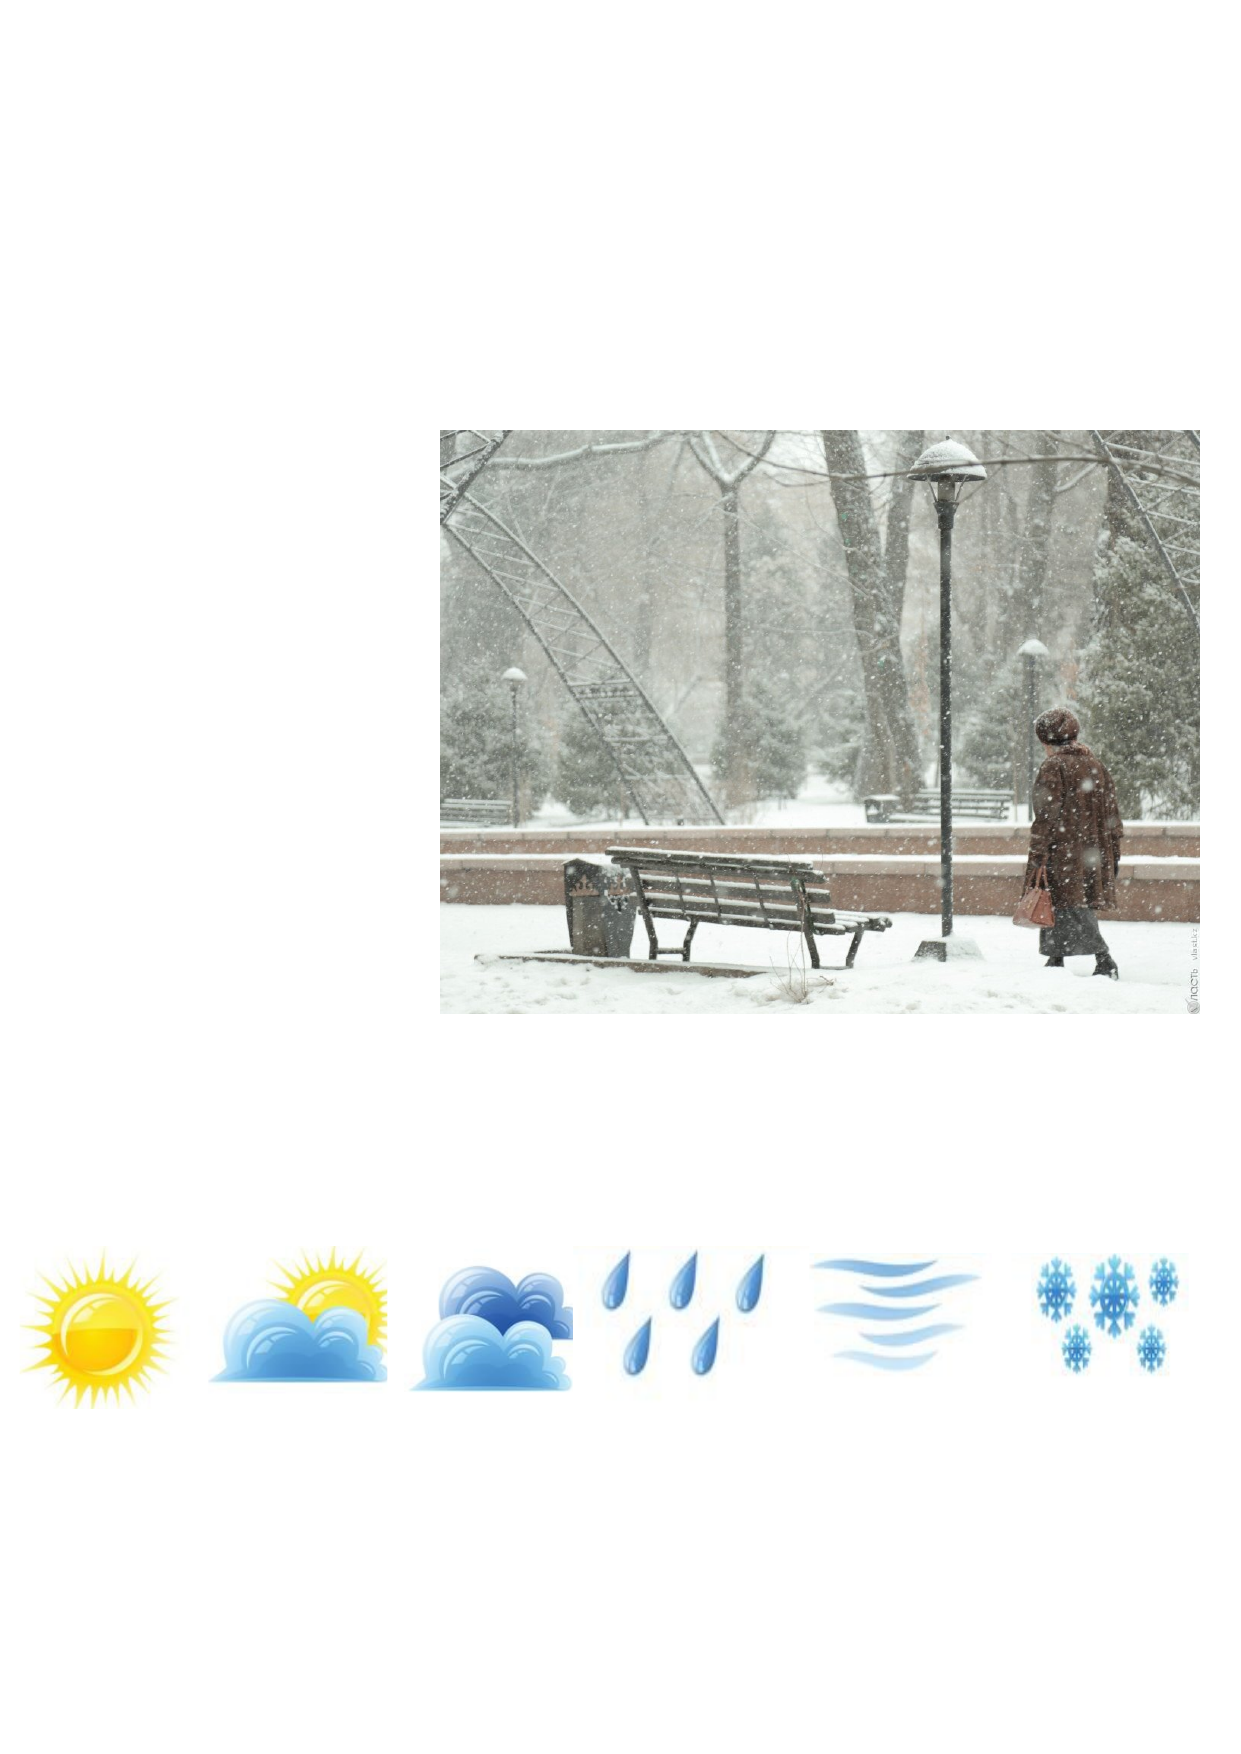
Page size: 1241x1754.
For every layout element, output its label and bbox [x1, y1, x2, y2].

picture [440, 430, 1200, 1014]
picture [19, 1246, 1189, 1409]
